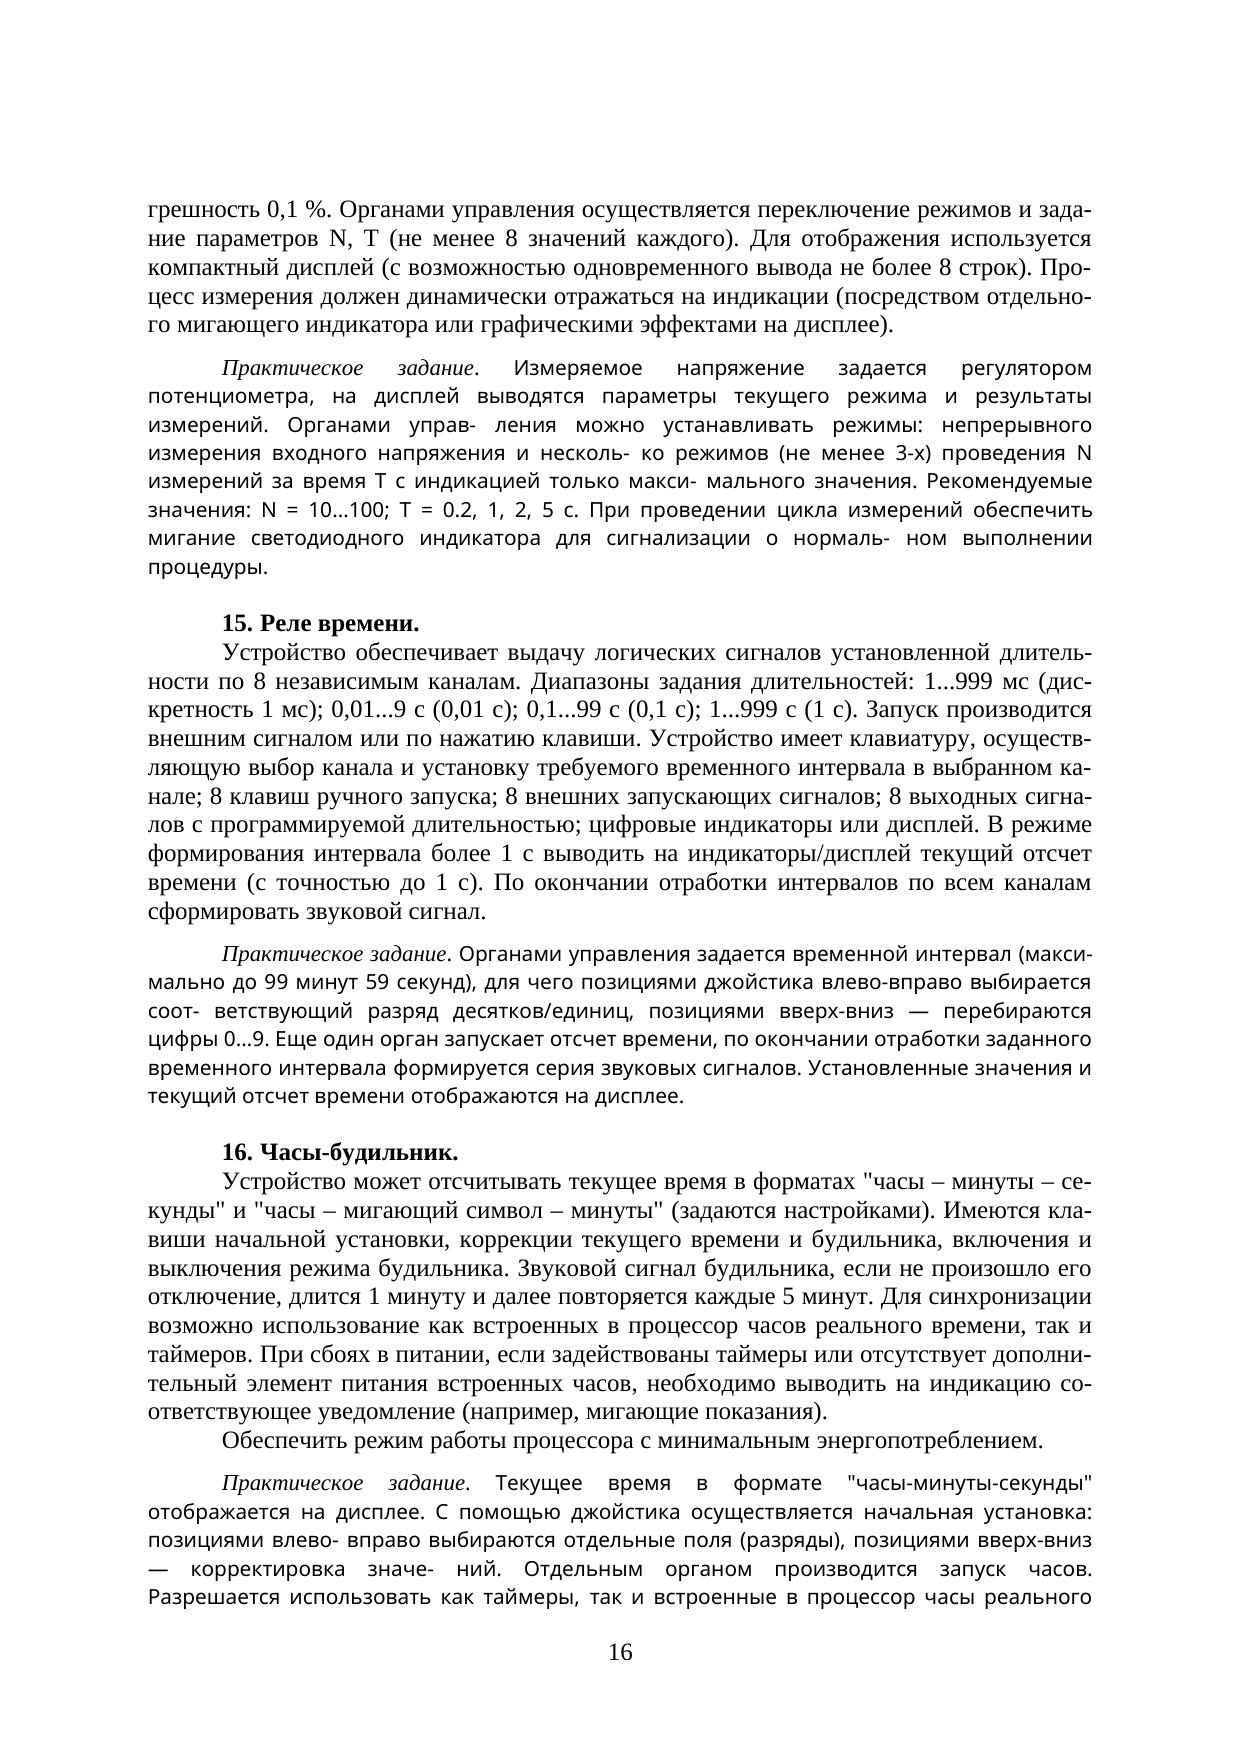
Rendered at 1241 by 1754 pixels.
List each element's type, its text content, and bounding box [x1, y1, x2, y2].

text грешность 0,1 %. Органами управления осуществляется переключение режимов и зада- ние параметров N, T (не менее 8 значений каждого). Для отображения используется компактный дисплей (с возможностью одновременного вывода не более 8 строк). Про- цесс измерения должен динамически отражаться на индикации (посредством отдельно- го мигающего индикатора или графическими эффектами на дисплее). [148, 194, 1093, 338]
text Практическое задание. Органами управления задается временной интервал (макси- мально до 99 минут 59 секунд), для чего позициями джойстика влево-вправо выбирается соот- ветствующий разряд десятков/единиц, позициями вверх-вниз — перебираются цифры 0…9. Еще один орган запускает отсчет времени, по окончании отработки заданного временного интервала формируется серия звуковых сигналов. Установленные значения и текущий отсчет времени отображаются на дисплее. [148, 939, 1093, 1110]
text Устройство обеспечивает выдачу логических сигналов установленной длитель- ности по 8 независимым каналам. Диапазоны задания длительностей: 1...999 мс (дис- кретность 1 мс); 0,01...9 с (0,01 с); 0,1...99 с (0,1 с); 1...999 с (1 с). Запуск производится внешним сигналом или по нажатию клавиши. Устройство имеет клавиатуру, осуществ- ляющую выбор канала и установку требуемого временного интервала в выбранном ка- нале; 8 клавиш ручного запуска; 8 внешних запускающих сигналов; 8 выходных сигна- лов с программируемой длительностью; цифровые индикаторы или дисплей. В режиме формирования интервала более 1 с выводить на индикаторы/дисплей текущий отсчет времени (с точностью до 1 с). По окончании отработки интервалов по всем каналам сформировать звуковой сигнал. [148, 637, 1093, 924]
subtitle Часы-будильник. [222, 1138, 1105, 1166]
text Практическое задание. Измеряемое напряжение задается регулятором потенциометра, на дисплей выводятся параметры текущего режима и результаты измерений. Органами управ- ления можно устанавливать режимы: непрерывного измерения входного напряжения и несколь- ко режимов (не менее 3-х) проведения N измерений за время T с индикацией только макси- мального значения. Рекомендуемые значения: N = 10…100; T = 0.2, 1, 2, 5 c. При проведении цикла измерений обеспечить мигание светодиодного индикатора для сигнализации о нормаль- ном выполнении процедуры. [148, 353, 1093, 580]
text Обеспечить режим работы процессора с минимальным энергопотреблением. [222, 1425, 1105, 1454]
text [148, 1468, 1093, 1611]
text Устройство может отсчитывать текущее время в форматах "часы – минуты – се- кунды" и "часы – мигающий символ – минуты" (задаются настройками). Имеются кла- виши начальной установки, коррекции текущего времени и будильника, включения и выключения режима будильника. Звуковой сигнал будильника, если не произошло его отключение, длится 1 минуту и далее повторяется каждые 5 минут. Для синхронизации возможно использование как встроенных в процессор часов реального времени, так и таймеров. При сбоях в питании, если задействованы таймеры или отсутствует дополни- тельный элемент питания встроенных часов, необходимо выводить на индикацию со- ответствующее уведомление (например, мигающие показания). [148, 1166, 1093, 1425]
subtitle Реле времени. [222, 608, 1105, 637]
